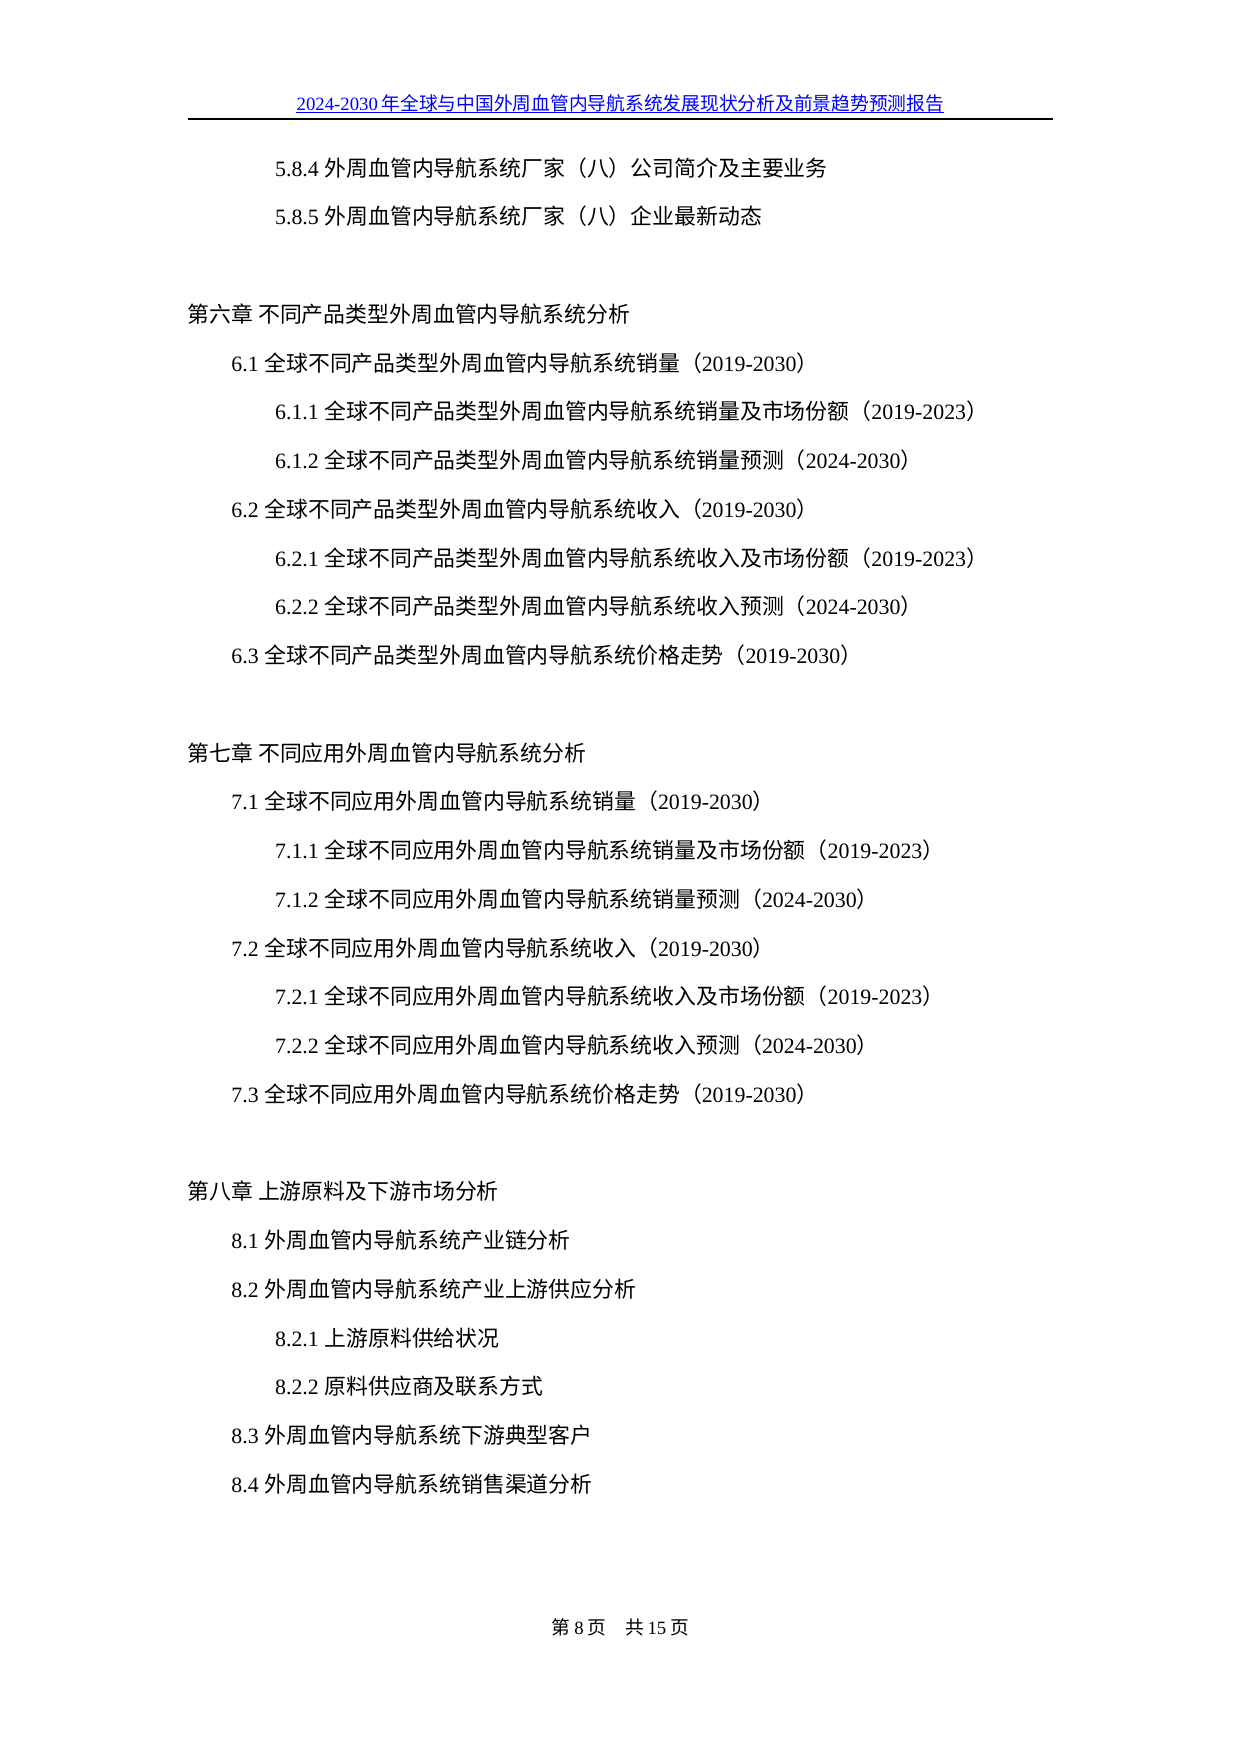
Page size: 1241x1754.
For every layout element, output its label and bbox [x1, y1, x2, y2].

text [187, 150, 1053, 1499]
